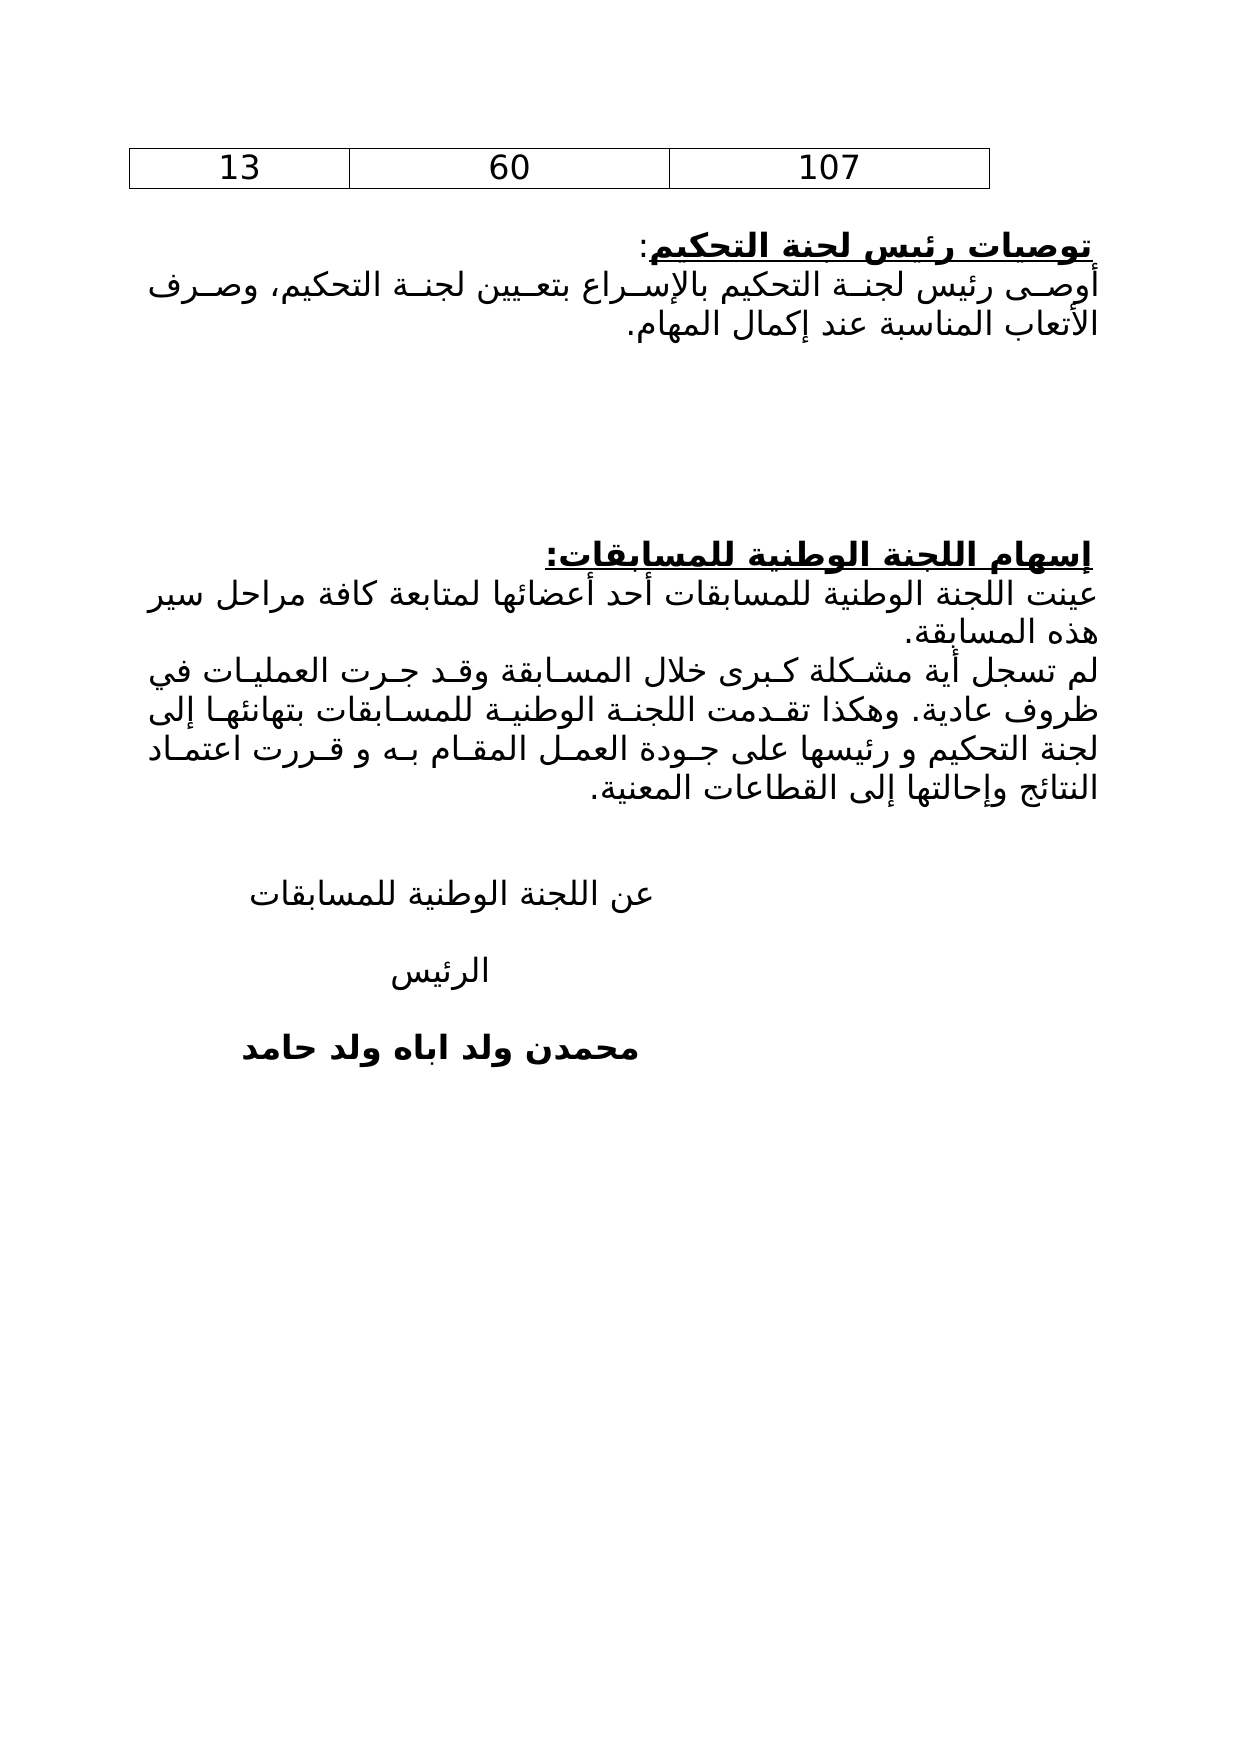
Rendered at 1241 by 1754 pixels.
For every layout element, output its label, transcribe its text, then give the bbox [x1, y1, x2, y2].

text لم تسجل أية مشكلة كبرى خلال المسابقة وقد جرت العمليات في ظروف عادية. وهكذا تقدمت اللجنة الوطنية للمسابقات بتهانئها إلى لجنة التحكيم و رئيسها على جودة العمل المقام به و قررت اعتماد النتائج وإحالتها إلى القطاعات المعنية. [148, 652, 1099, 807]
text عن اللجنة الوطنية للمسابقات [148, 874, 1093, 913]
text الرئيس [148, 951, 1093, 990]
text إسهام اللجنة الوطنية للمسابقات: [148, 535, 1093, 574]
table_cell 60 [350, 149, 669, 187]
text توصيات رئيس لجنة التحكيم: [148, 227, 1093, 266]
text عينت اللجنة الوطنية للمسابقات أحد أعضائها لمتابعة كافة مراحل سير هذه المسابقة. [148, 574, 1099, 652]
text أوصى رئيس لجنة التحكيم بالإسراع بتعيين لجنة التحكيم، وصرف الأتعاب المناسبة عند إكمال المهام. [148, 266, 1099, 343]
text محمدن ولد اباه ولد حامد [148, 1028, 1093, 1067]
table_cell 107 [670, 149, 989, 187]
table_cell 13 [130, 149, 349, 187]
